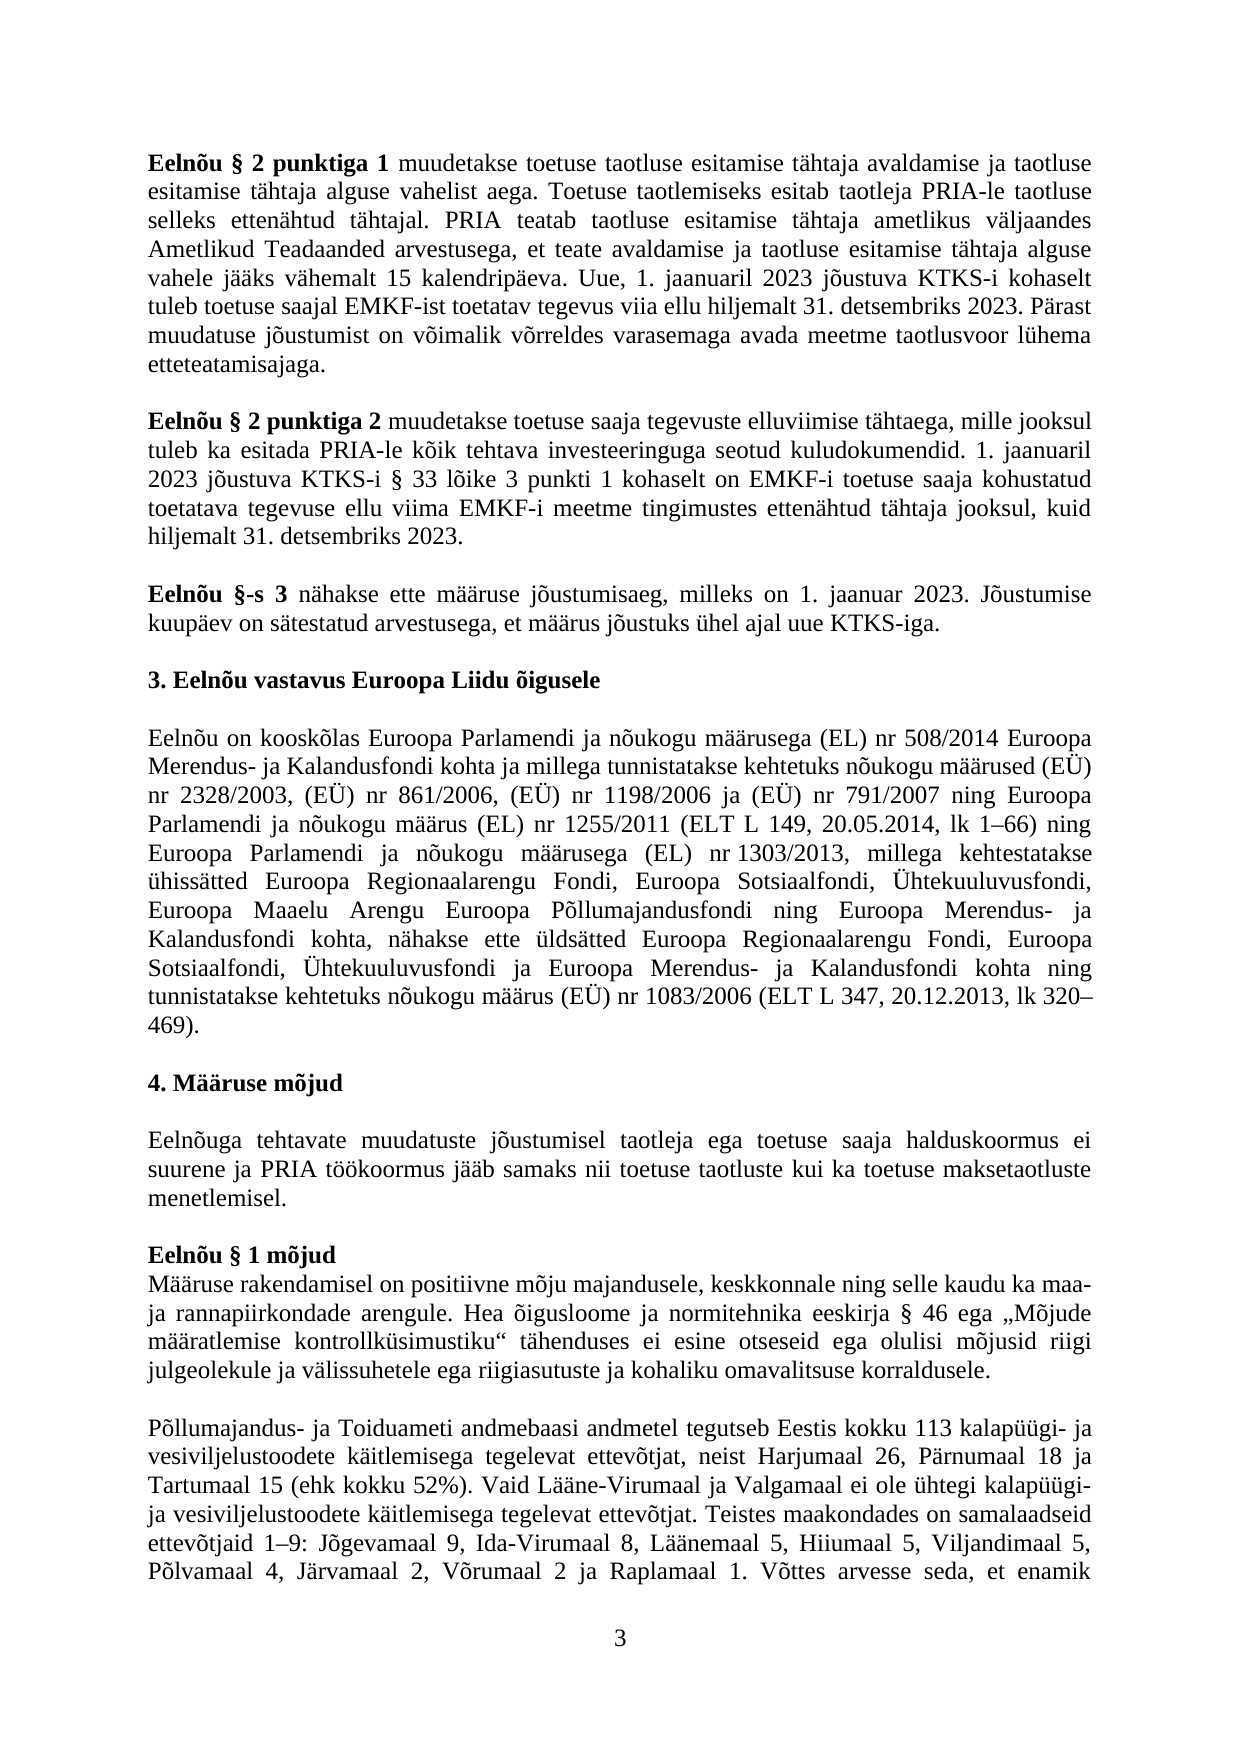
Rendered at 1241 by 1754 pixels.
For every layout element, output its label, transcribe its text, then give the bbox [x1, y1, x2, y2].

text 4. Määruse mõjud [148, 1068, 1093, 1096]
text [148, 1413, 1093, 1585]
text Eelnõu § 2 punktiga 1 muudetakse toetuse taotluse esitamise tähtaja avaldamise ja taotluse esitamise tähtaja alguse vahelist aega. Toetuse taotlemiseks esitab taotleja PRIA-le taotluse selleks ettenähtud tähtajal. PRIA teatab taotluse esitamise tähtaja ametlikus väljaandes Ametlikud Teadaanded arvestusega, et teate avaldamise ja taotluse esitamise tähtaja alguse vahele jääks vähemalt 15 kalendripäeva. Uue, 1. jaanuaril 2023 jõustuva KTKS-i kohaselt tuleb toetuse saajal EMKF-ist toetatav tegevus viia ellu hiljemalt 31. detsembriks 2023. Pärast muudatuse jõustumist on võimalik võrreldes varasemaga avada meetme taotlusvoor lühema etteteatamisajaga. [148, 148, 1093, 378]
text Eelnõu §-s 3 nähakse ette määruse jõustumisaeg, milleks on 1. jaanuar 2023. Jõustumise kuupäev on sätestatud arvestusega, et määrus jõustuks ühel ajal uue KTKS-iga. [148, 579, 1093, 636]
text Eelnõu on kooskõlas Euroopa Parlamendi ja nõukogu määrusega (EL) nr 508/2014 Euroopa Merendus- ja Kalandusfondi kohta ja millega tunnistatakse kehtetuks nõukogu määrused (EÜ) nr 2328/2003, (EÜ) nr 861/2006, (EÜ) nr 1198/2006 ja (EÜ) nr 791/2007 ning Euroopa Parlamendi ja nõukogu määrus (EL) nr 1255/2011 (ELT L 149, 20.05.2014, lk 1–66) ning Euroopa Parlamendi ja nõukogu määrusega (EL) nr 1303/2013, millega kehtestatakse ühissätted Euroopa Regionaalarengu Fondi, Euroopa Sotsiaalfondi, Ühtekuuluvusfondi, Euroopa Maaelu Arengu Euroopa Põllumajandusfondi ning Euroopa Merendus- ja Kalandusfondi kohta, nähakse ette üldsätted Euroopa Regionaalarengu Fondi, Euroopa Sotsiaalfondi, Ühtekuuluvusfondi ja Euroopa Merendus- ja Kalandusfondi kohta ning tunnistatakse kehtetuks nõukogu määrus (EÜ) nr 1083/2006 (ELT L 347, 20.12.2013, lk 320–469). [148, 723, 1093, 1039]
subtitle Eelnõuga tehtavate muudatuste jõustumisel taotleja ega toetuse saaja halduskoormus ei suurene ja PRIA töökoormus jääb samaks nii toetuse taotluste kui ka toetuse maksetaotluste menetlemisel. [148, 1125, 1093, 1211]
text Eelnõu § 2 punktiga 2 muudetakse toetuse saaja tegevuste elluviimise tähtaega, mille jooksul tuleb ka esitada PRIA-le kõik tehtava investeeringuga seotud kuludokumendid. 1. jaanuaril 2023 jõustuva KTKS-i § 33 lõike 3 punkti 1 kohaselt on EMKF-i toetuse saaja kohustatud toetatava tegevuse ellu viima EMKF-i meetme tingimustes ettenähtud tähtaja jooksul, kuid hiljemalt 31. detsembriks 2023. [148, 406, 1093, 550]
text Määruse rakendamisel on positiivne mõju majandusele, keskkonnale ning selle kaudu ka maa- ja rannapiirkondade arengule. Hea õigusloome ja normitehnika eeskirja § 46 ega „Mõjude määratlemise kontrollküsimustiku“ tähenduses ei esine otseseid ega olulisi mõjusid riigi julgeolekule ja välissuhetele ega riigiasutuste ja kohaliku omavalitsuse korraldusele. [148, 1269, 1093, 1384]
text Eelnõu § 1 mõjud [148, 1240, 1093, 1269]
text 3. Eelnõu vastavus Euroopa Liidu õigusele [148, 665, 1093, 694]
